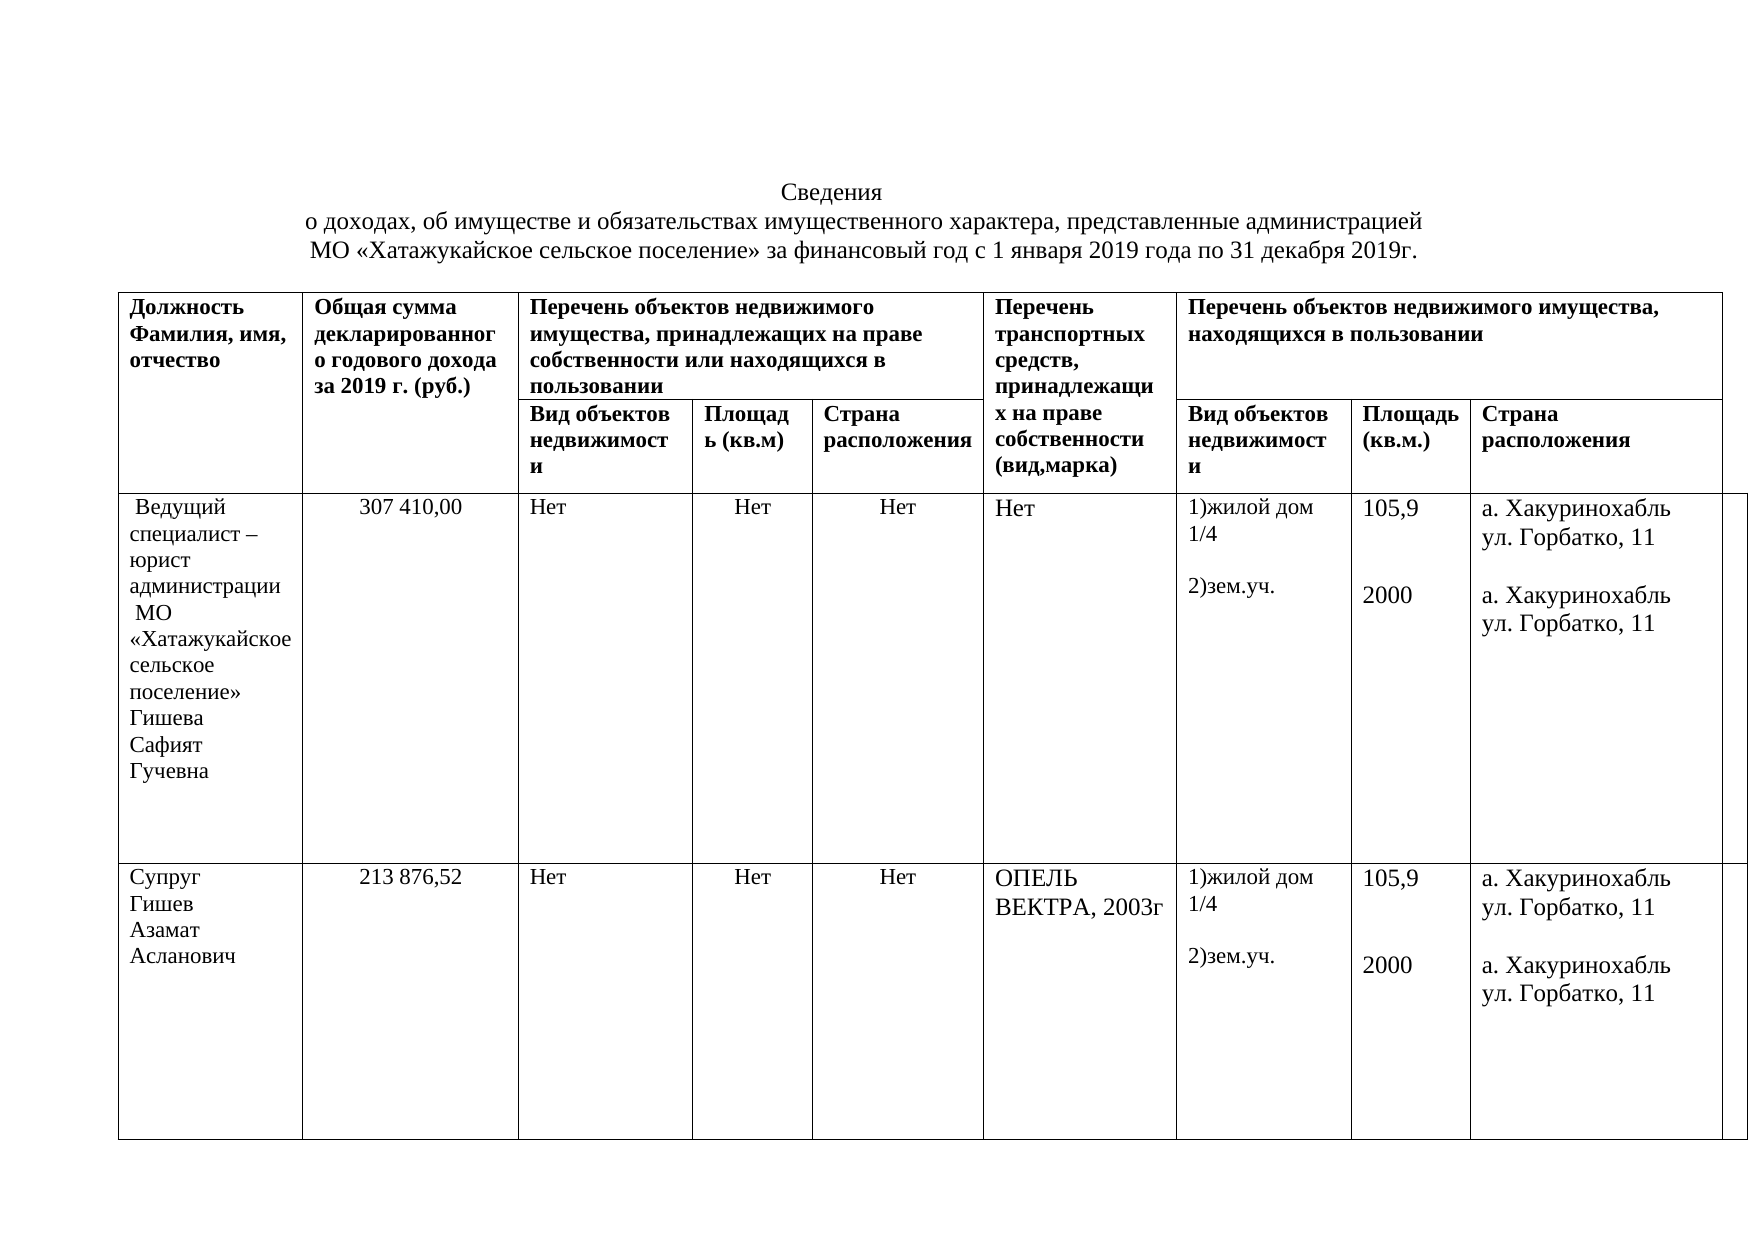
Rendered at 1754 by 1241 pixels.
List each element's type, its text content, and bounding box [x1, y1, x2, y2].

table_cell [1471, 864, 1722, 1139]
text Сведения [118, 177, 1609, 206]
table_cell Площадь (кв.м.) [1352, 400, 1470, 492]
table_cell Нет [813, 864, 983, 1139]
table_cell Вид объектов недвижимости [1177, 400, 1351, 492]
table_cell 105,9 2000 [1352, 864, 1470, 1139]
table_cell Нет [519, 864, 692, 1139]
table_cell Вид объектов недвижимости [519, 400, 692, 492]
table_header Перечень транспортных средств, принадлежащих на праве собственности (вид,марка) [984, 293, 1176, 492]
text о доходах, об имуществе и обязательствах имущественного характера, представленные администрацией [118, 206, 1609, 235]
table_cell Нет [693, 494, 812, 862]
table_cell ОПЕЛЬ ВЕКТРА, 2003г [984, 864, 1176, 1139]
table_header Перечень объектов недвижимого имущества, находящихся в пользовании [1177, 293, 1722, 399]
table_cell Нет [813, 494, 983, 862]
table_cell [1723, 864, 1747, 1139]
table_header Перечень объектов недвижимого имущества, принадлежащих на праве собственности или находящихся в пользовании [519, 293, 983, 399]
table_header Общая сумма декларированного годового дохода за 2019 г. (руб.) [303, 293, 518, 492]
table_cell Ведущий специалист – юрист администрации МО «Хатажукайское сельское поселение» Гишева Сафият Гучевна [119, 494, 302, 862]
table_cell Нет [519, 494, 692, 862]
table_cell 1)жилой дом 1/4 2)зем.уч. [1177, 494, 1351, 862]
text МО «Хатажукайское сельское поселение» за финансовый год с 1 января 2019 года по 31 декабря 2019г. [118, 235, 1609, 263]
table_cell Нет [984, 494, 1176, 862]
table_cell а. Хакуринохабль ул. Горбатко, 11 а. Хакуринохабль ул. Горбатко, 11 [1471, 494, 1722, 862]
table_cell 105,9 2000 [1352, 494, 1470, 862]
table_cell Площадь (кв.м) [693, 400, 812, 492]
table_cell Нет [693, 864, 812, 1139]
table_cell Страна расположения [1471, 400, 1722, 492]
table_header Должность Фамилия, имя, отчество [119, 293, 302, 492]
table_cell Страна расположения [813, 400, 983, 492]
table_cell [1177, 864, 1351, 1139]
table_cell 307 410,00 [303, 494, 518, 862]
table_cell 213 876,52 [303, 864, 518, 1139]
table_cell [1723, 494, 1747, 862]
table_cell Супруг Гишев Азамат Асланович [119, 864, 302, 1139]
